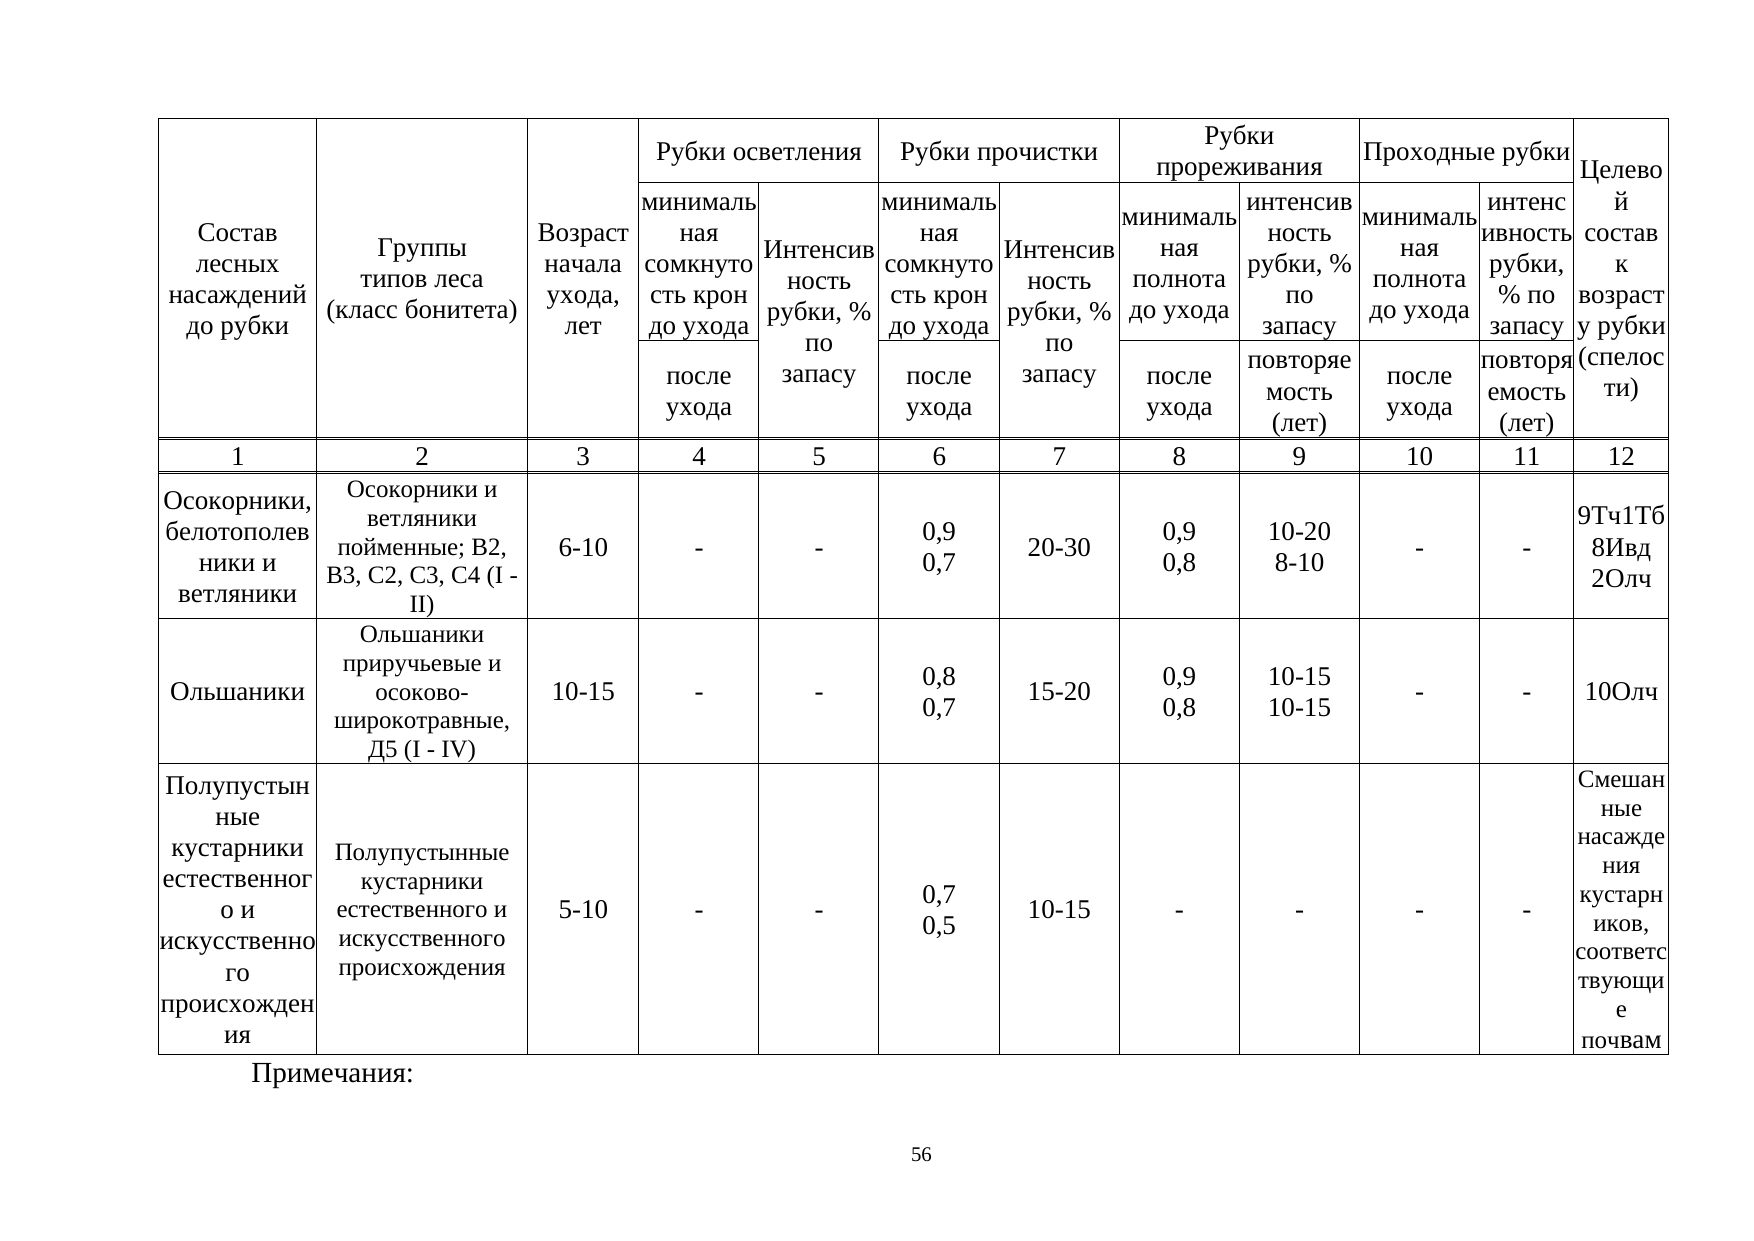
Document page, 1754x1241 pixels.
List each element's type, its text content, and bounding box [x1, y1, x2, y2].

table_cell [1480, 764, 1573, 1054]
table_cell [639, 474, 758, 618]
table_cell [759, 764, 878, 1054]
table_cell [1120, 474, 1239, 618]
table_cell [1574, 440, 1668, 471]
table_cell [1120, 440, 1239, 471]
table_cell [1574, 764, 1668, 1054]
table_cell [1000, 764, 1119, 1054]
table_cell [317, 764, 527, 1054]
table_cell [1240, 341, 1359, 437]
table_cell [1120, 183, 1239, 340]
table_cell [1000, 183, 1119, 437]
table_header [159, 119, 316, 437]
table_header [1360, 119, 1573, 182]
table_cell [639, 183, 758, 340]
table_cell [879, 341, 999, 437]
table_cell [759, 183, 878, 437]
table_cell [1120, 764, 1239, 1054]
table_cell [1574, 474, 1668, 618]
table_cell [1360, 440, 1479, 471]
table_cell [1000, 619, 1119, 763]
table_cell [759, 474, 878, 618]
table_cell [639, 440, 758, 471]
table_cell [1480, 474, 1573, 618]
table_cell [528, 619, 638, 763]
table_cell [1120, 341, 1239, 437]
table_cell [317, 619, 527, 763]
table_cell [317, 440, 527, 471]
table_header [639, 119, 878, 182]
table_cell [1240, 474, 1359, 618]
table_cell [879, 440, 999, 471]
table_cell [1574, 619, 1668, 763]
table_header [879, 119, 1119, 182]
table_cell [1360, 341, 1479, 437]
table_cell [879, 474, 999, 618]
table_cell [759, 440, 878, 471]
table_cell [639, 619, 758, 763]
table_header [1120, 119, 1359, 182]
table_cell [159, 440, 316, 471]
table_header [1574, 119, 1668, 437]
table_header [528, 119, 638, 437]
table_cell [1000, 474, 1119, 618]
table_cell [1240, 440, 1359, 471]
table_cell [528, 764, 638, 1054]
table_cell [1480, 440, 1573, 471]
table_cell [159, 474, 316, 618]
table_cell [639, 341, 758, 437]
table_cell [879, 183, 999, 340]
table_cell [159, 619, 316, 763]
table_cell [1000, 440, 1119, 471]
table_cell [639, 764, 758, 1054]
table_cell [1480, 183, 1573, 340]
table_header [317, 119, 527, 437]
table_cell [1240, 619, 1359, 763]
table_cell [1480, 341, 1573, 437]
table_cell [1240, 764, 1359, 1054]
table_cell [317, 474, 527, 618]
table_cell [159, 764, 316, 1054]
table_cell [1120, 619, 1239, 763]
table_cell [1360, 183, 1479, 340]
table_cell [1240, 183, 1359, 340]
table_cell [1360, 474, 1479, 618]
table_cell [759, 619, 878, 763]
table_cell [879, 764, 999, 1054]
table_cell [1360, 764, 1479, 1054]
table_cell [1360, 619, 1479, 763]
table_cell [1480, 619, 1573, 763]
text Примечания: [177, 1055, 1665, 1088]
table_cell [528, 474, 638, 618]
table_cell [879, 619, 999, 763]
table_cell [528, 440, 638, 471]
